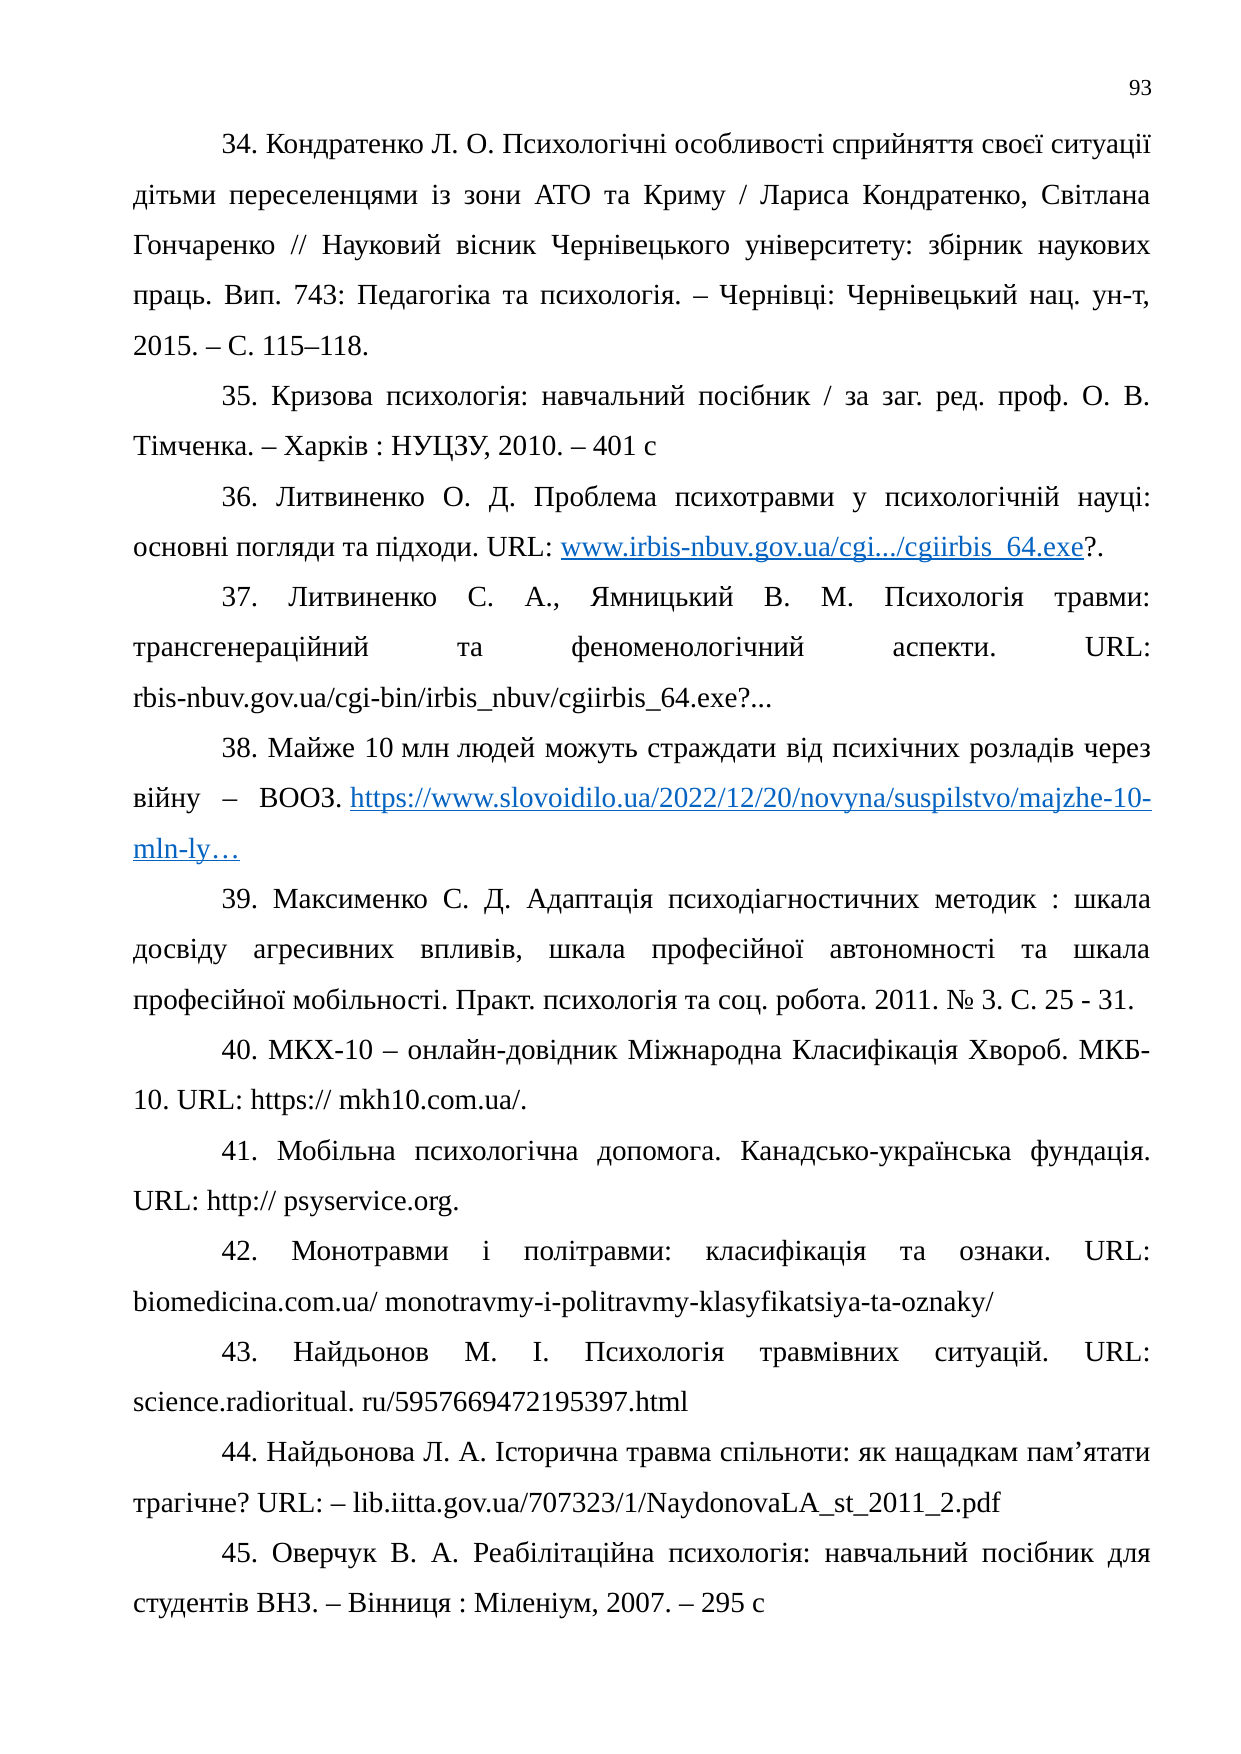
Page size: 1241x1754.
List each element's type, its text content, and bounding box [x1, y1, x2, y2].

text 44. Найдьонова Л. А. Історична травма спільноти: як нащадкам пам’ятати трагічне? URL: – lib.iitta.gov.ua/707323/1/NaydonovaLA_st_2011_2.pdf [133, 1434, 1152, 1518]
text 39. Максименко С. Д. Адаптація психодіагностичних методик : шкала досвіду агресивних впливів, шкала професійної автономності та шкала професійної мобільності. Практ. психологія та соц. робота. 2011. № 3. С. 25 - 31. [133, 881, 1152, 1015]
text 35. Кризова психологія: навчальний посібник / за заг. ред. проф. О. В. Тімченка. – Харків : НУЦЗУ, 2010. – 401 с [133, 378, 1152, 462]
text 37. Литвиненко С. А., Ямницький В. М. Психологія травми: трансгенераційний та феноменологічний аспекти. URL: rbis-nbuv.gov.ua/cgi-bin/irbis_nbuv/cgiirbis_64.exe?... [133, 579, 1152, 713]
text 45. Оверчук В. А. Реабілітаційна психологія: навчальний посібник для студентів ВНЗ. – Вінниця : Міленіум, 2007. – 295 с [133, 1535, 1152, 1619]
text 42. Монотравми і політравми: класифікація та ознаки. URL: biomedicina.com.ua/ monotravmy-i-politravmy-klasyfikatsiya-ta-oznaky/ [133, 1233, 1152, 1317]
text 43. Найдьонов М. І. Психологія травмівних ситуацій. URL: science.radioritual. ru/5957669472195397.html [133, 1334, 1152, 1418]
text 38. Майже 10 млн людей можуть страждати від психічних розладів через війну – ВООЗ. https://www.slovoidilo.ua/2022/12/20/novyna/suspilstvo/majzhe-10-mln-ly… [133, 730, 1152, 864]
text 40. МКХ-10 – онлайн-довідник Міжнародна Класифікація Хвороб. МКБ-10. URL: https:// mkh10.com.ua/. [133, 1032, 1152, 1116]
text 34. Кондратенко Л. О. Психологічні особливості сприйняття своєї ситуації дітьми переселенцями із зони АТО та Криму / Лариса Кондратенко, Світлана Гончаренко // Науковий вісник Чернівецького університету: збірник наукових праць. Вип. 743: Педагогіка та психологія. – Чернівці: Чернівецький нац. ун-т, 2015. – С. 115–118. [133, 126, 1152, 361]
text 41. Мобільна психологічна допомога. Канадсько-українська фундація. URL: http:// psyservice.org. [133, 1133, 1152, 1217]
text 36. Литвиненко О. Д. Проблема психотравми у психологічній науці: основні погляди та підходи. URL: www.irbis-nbuv.gov.ua/cgi.../cgiirbis_64.exe?. [133, 479, 1152, 562]
